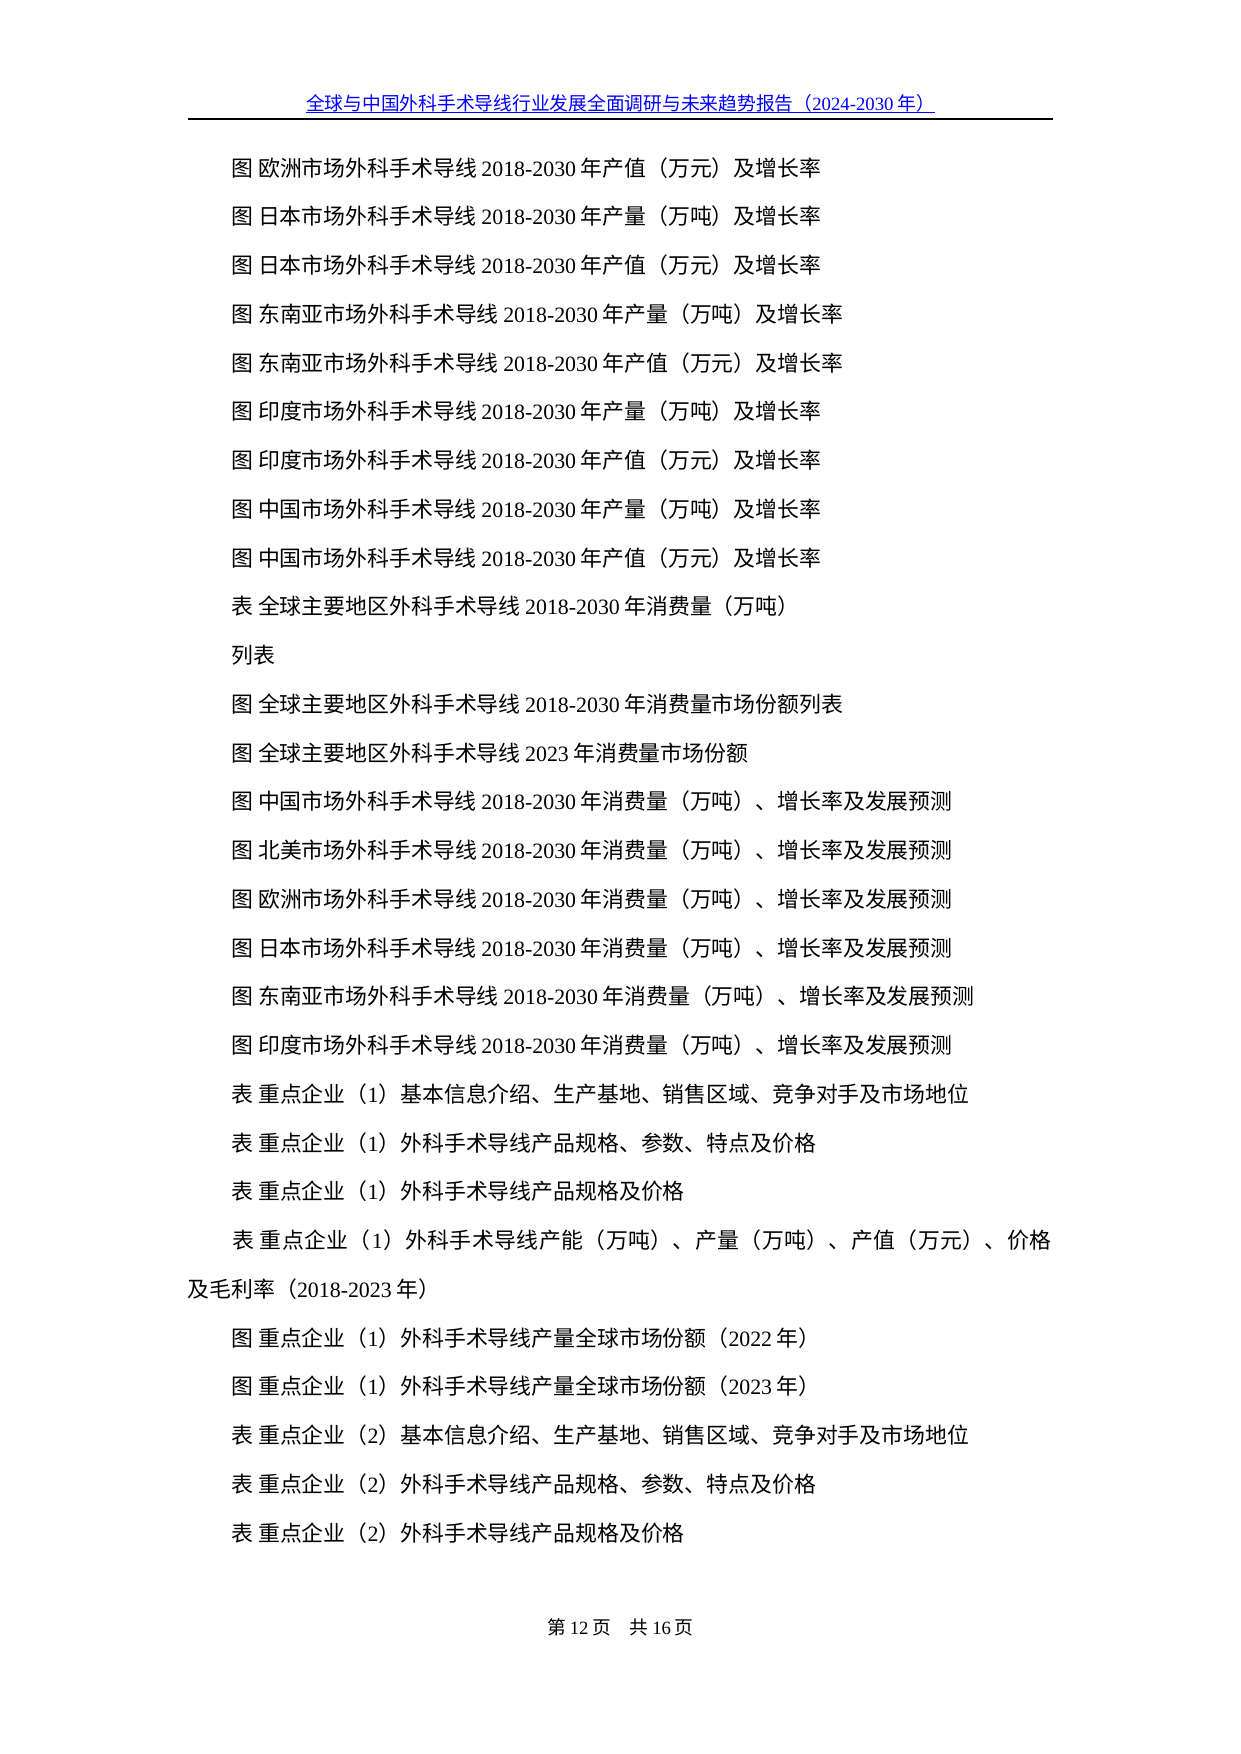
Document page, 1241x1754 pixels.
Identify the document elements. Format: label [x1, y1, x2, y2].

text [187, 150, 1053, 1548]
